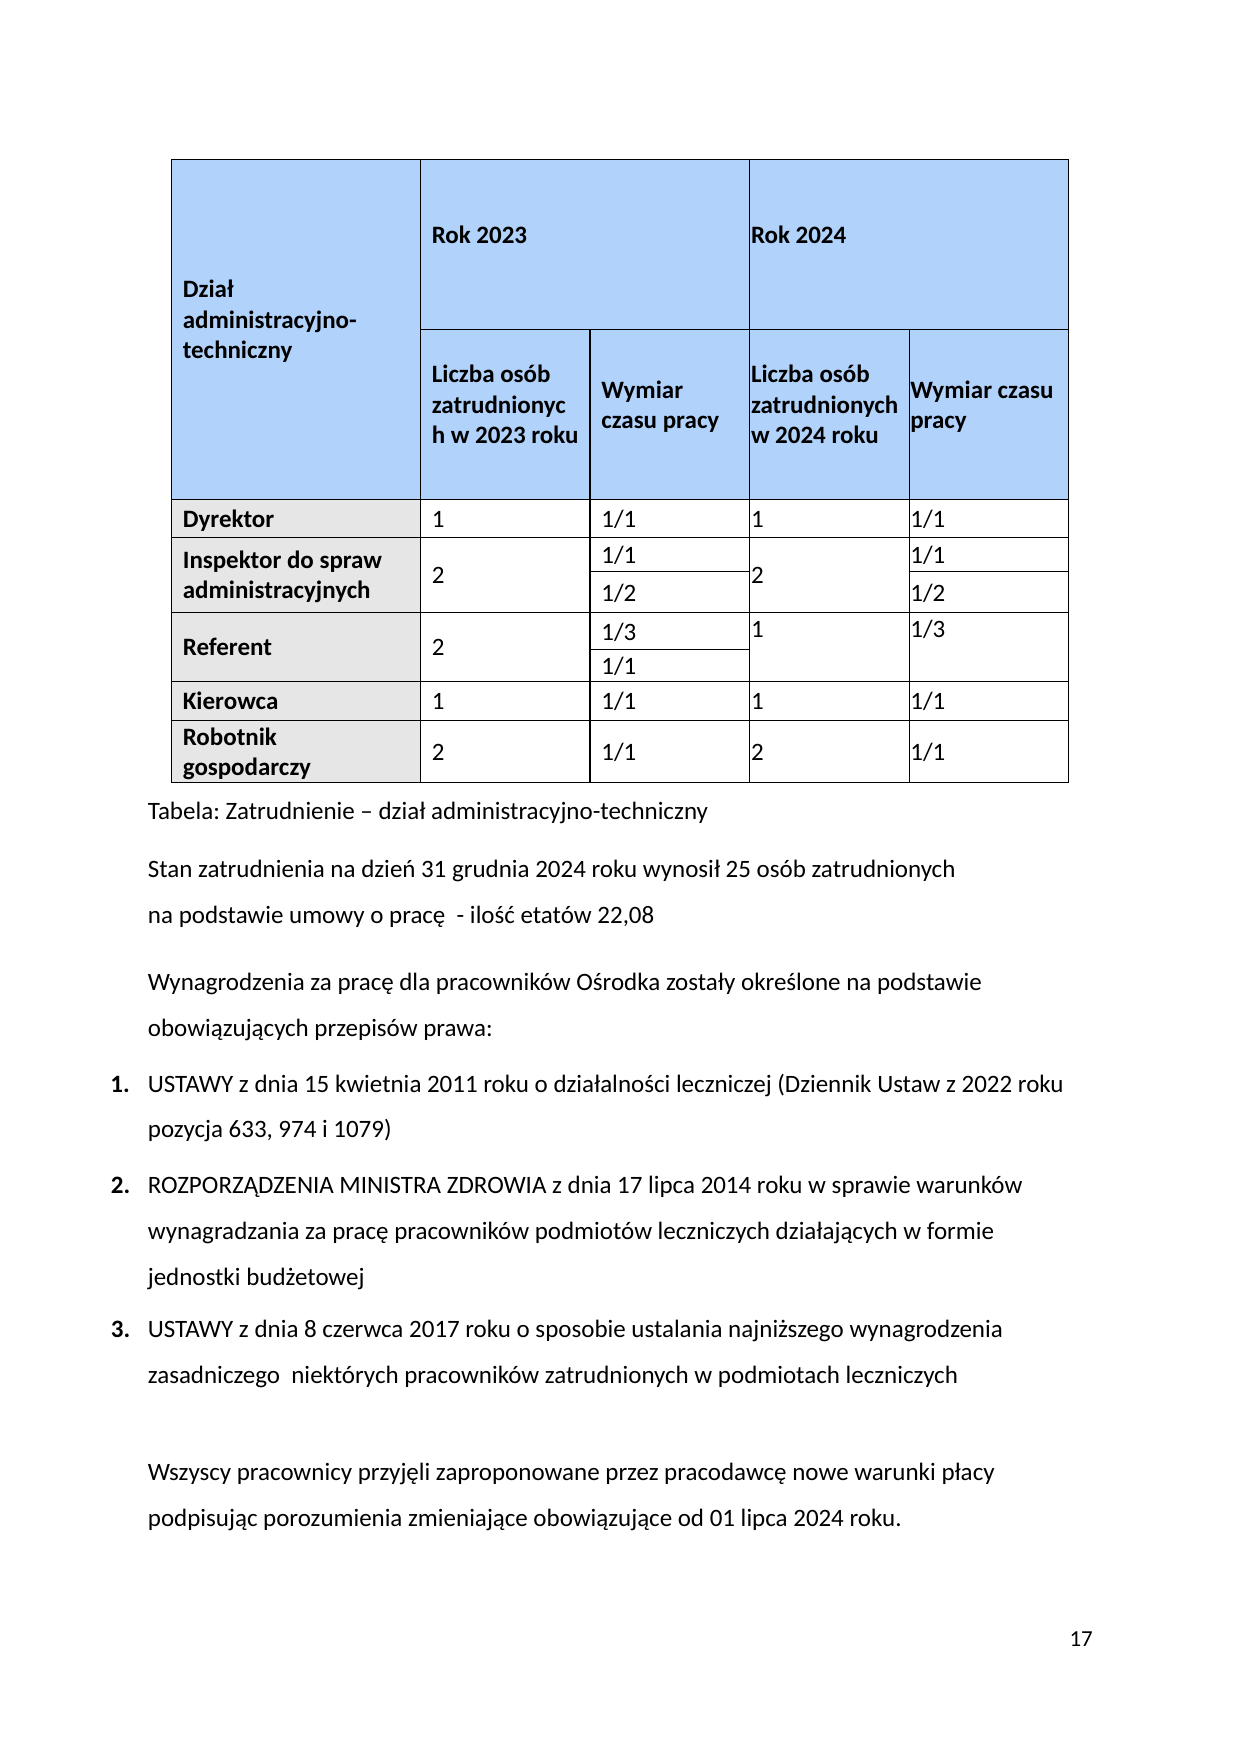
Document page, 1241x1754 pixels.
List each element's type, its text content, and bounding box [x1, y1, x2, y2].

table_cell 1/1 [910, 538, 1068, 571]
table_cell Liczba osób zatrudnionych w 2023 roku [421, 330, 589, 499]
table_header Rok 2023 [421, 160, 749, 329]
table_cell Dyrektor [172, 500, 420, 537]
table_cell 1/1 [910, 682, 1068, 720]
table_cell 1/1 [591, 721, 749, 782]
list USTAWY z dnia 15 kwietnia 2011 roku o działalności leczniczej (Dziennik Ustaw z 2022 roku pozycja 633, 974 i 1079) [110, 1068, 1092, 1144]
table_cell 2 [750, 538, 909, 612]
table_cell Referent [172, 613, 420, 681]
table_cell 1 [750, 500, 909, 537]
table_cell 1 [750, 682, 909, 720]
table_cell 1/1 [591, 682, 749, 720]
table_cell Inspektor do spraw administracyjnych [172, 538, 420, 612]
table_cell 2 [421, 721, 589, 782]
table_cell Wymiar czasu pracy [910, 330, 1068, 499]
table_cell 2 [750, 721, 909, 782]
list ROZPORZĄDZENIA MINISTRA ZDROWIA z dnia 17 lipca 2014 roku w sprawie warunków wynagradzania za pracę pracowników podmiotów leczniczych działających w formie jednostki budżetowej [111, 1170, 1092, 1292]
table_cell 1 [750, 613, 909, 681]
table_cell 1/1 [591, 650, 749, 681]
table_cell 1/1 [910, 500, 1068, 537]
table_cell 1/2 [910, 572, 1068, 612]
table_cell 1/3 [910, 613, 1068, 681]
table_header Rok 2024 [750, 160, 1068, 329]
table_cell 1 [421, 500, 589, 537]
table_cell 1/1 [591, 538, 749, 571]
table_cell 2 [421, 613, 589, 681]
table_cell Robotnik gospodarczy [172, 721, 420, 782]
table_cell 1/2 [591, 572, 749, 612]
text Wszyscy pracownicy przyjęli zaproponowane przez pracodawcę nowe warunki płacy podpisując porozumienia zmieniające obowiązujące od 01 lipca 2024 roku. [148, 1457, 1092, 1533]
table_cell Liczba osób zatrudnionych w 2024 roku [750, 330, 909, 499]
text Wynagrodzenia za pracę dla pracowników Ośrodka zostały określone na podstawie obowiązujących przepisów prawa: [148, 966, 1092, 1042]
table_cell 1 [421, 682, 589, 720]
table_cell 1/1 [910, 721, 1068, 782]
table_cell Wymiar czasu pracy [591, 330, 749, 499]
text Tabela: Zatrudnienie – dział administracyjno-techniczny [148, 795, 1092, 826]
table_cell 1/1 [591, 500, 749, 537]
table_cell 2 [421, 538, 589, 612]
table_header Dział administracyjno-techniczny [172, 160, 420, 499]
table_cell Kierowca [172, 682, 420, 720]
list USTAWY z dnia 8 czerwca 2017 roku o sposobie ustalania najniższego wynagrodzenia zasadniczego niektórych pracowników zatrudnionych w podmiotach leczniczych [111, 1313, 1092, 1389]
text Stan zatrudnienia na dzień 31 grudnia 2024 roku wynosił 25 osób zatrudnionych na podstawie umowy o pracę - ilość etatów 22,08 [148, 854, 1092, 930]
table_cell 1/3 [591, 613, 749, 649]
